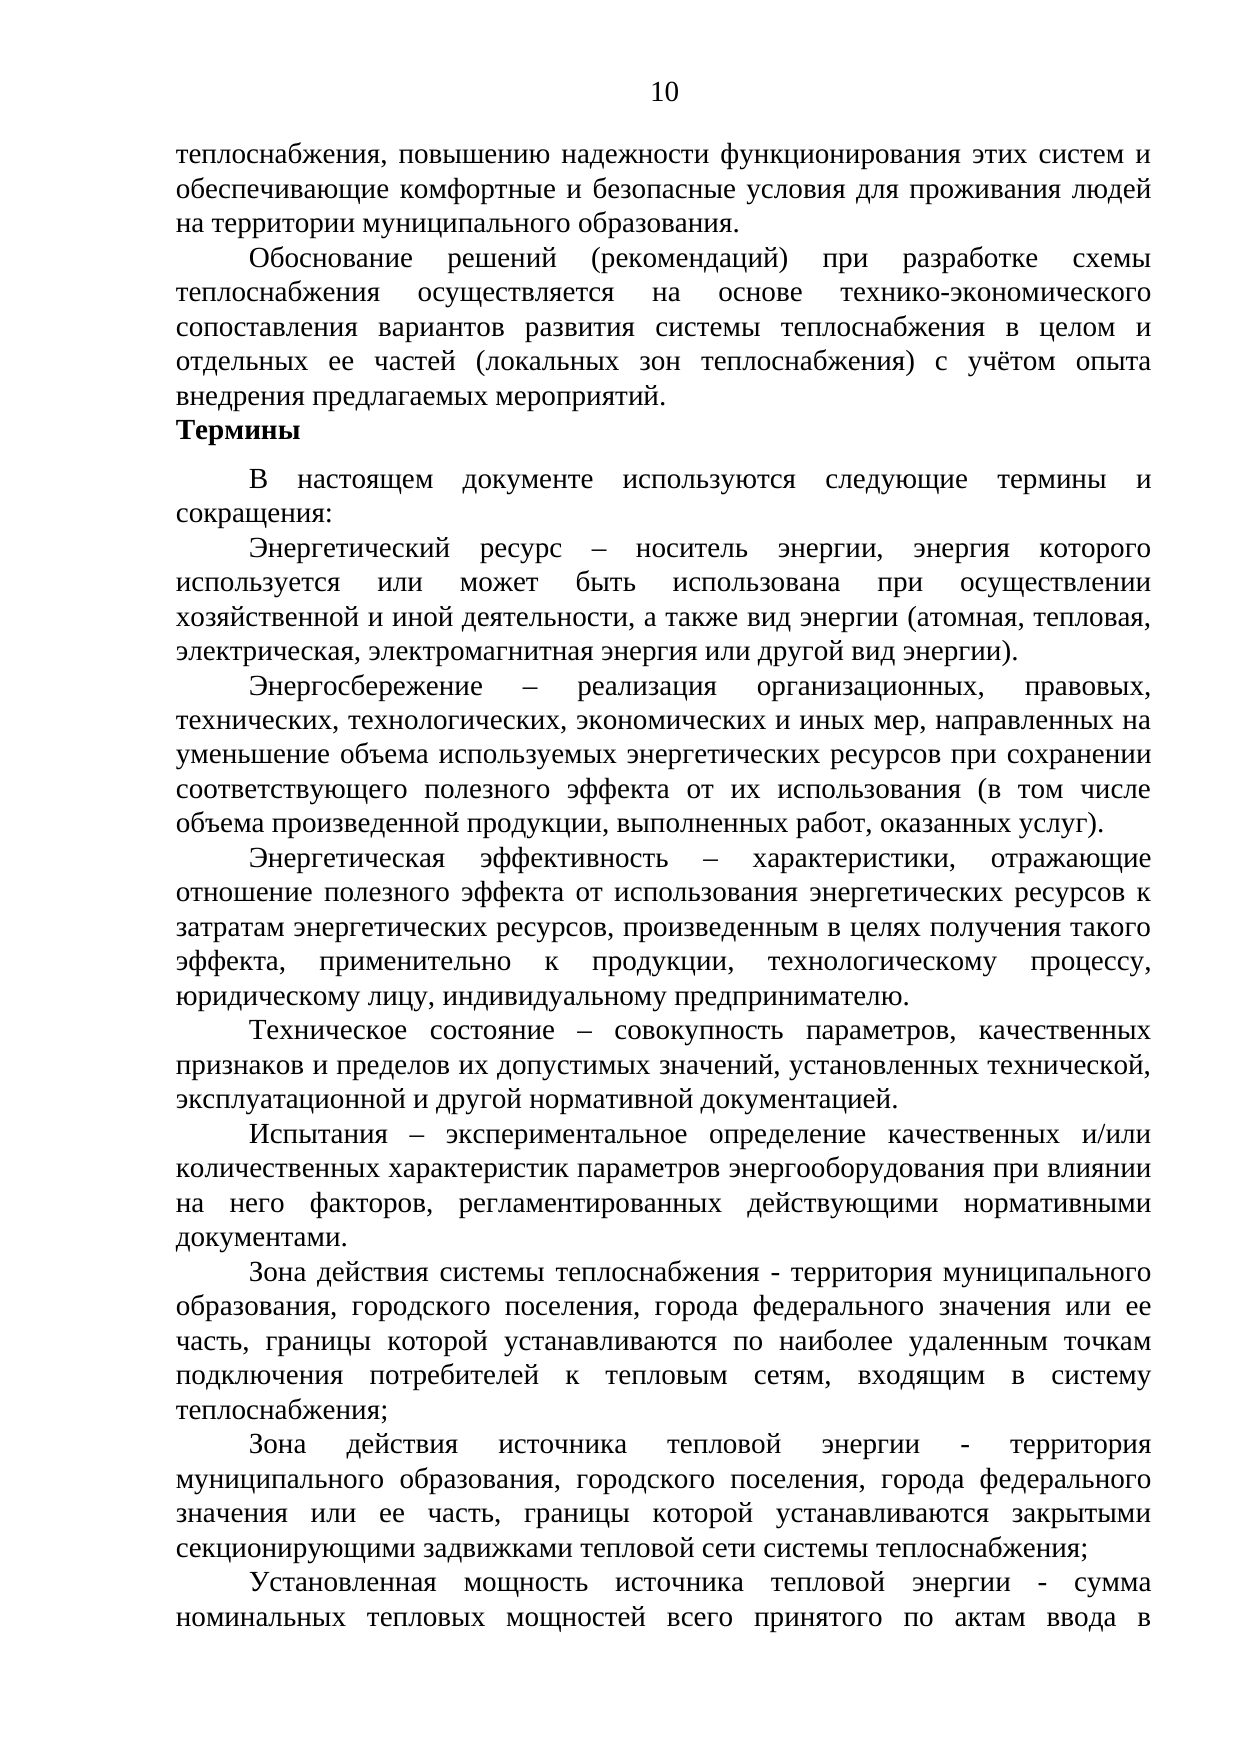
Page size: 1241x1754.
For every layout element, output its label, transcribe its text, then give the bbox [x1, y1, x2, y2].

text Испытания – экспериментальное определение качественных и/или количественных характеристик параметров энергооборудования при влиянии на него факторов, регламентированных действующими нормативными документами. [176, 1116, 1152, 1253]
text Зона действия системы теплоснабжения - территория муниципального образования, городского поселения, города федерального значения или ее часть, границы которой устанавливаются по наиболее удаленным точкам подключения потребителей к тепловым сетям, входящим в систему теплоснабжения; [176, 1254, 1152, 1425]
text Энергетический ресурс – носитель энергии, энергия которого используется или может быть использована при осуществлении хозяйственной и иной деятельности, а также вид энергии (атомная, тепловая, электрическая, электромагнитная энергия или другой вид энергии). [176, 530, 1152, 667]
text Техническое состояние – совокупность параметров, качественных признаков и пределов их допустимых значений, установленных технической, эксплуатационной и другой нормативной документацией. [176, 1012, 1152, 1115]
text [176, 1564, 1152, 1632]
text В настоящем документе используются следующие термины и сокращения: [176, 461, 1152, 529]
text Зона действия источника тепловой энергии - территория муниципального образования, городского поселения, города федерального значения или ее часть, границы которой устанавливаются закрытыми секционирующими задвижками тепловой сети системы теплоснабжения; [176, 1426, 1152, 1563]
subtitle Термины [176, 412, 1151, 446]
text Обоснование решений (рекомендаций) при разработке схемы теплоснабжения осуществляется на основе технико-экономического сопоставления вариантов развития системы теплоснабжения в целом и отдельных ее частей (локальных зон теплоснабжения) с учётом опыта внедрения предлагаемых мероприятий. [176, 240, 1152, 411]
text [176, 136, 1152, 239]
text Энергосбережение – реализация организационных, правовых, технических, технологических, экономических и иных мер, направленных на уменьшение объема используемых энергетических ресурсов при сохранении соответствующего полезного эффекта от их использования (в том числе объема произведенной продукции, выполненных работ, оказанных услуг). [176, 668, 1152, 839]
text Энергетическая эффективность – характеристики, отражающие отношение полезного эффекта от использования энергетических ресурсов к затратам энергетических ресурсов, произведенным в целях получения такого эффекта, применительно к продукции, технологическому процессу, юридическому лицу, индивидуальному предпринимателю. [176, 840, 1152, 1012]
